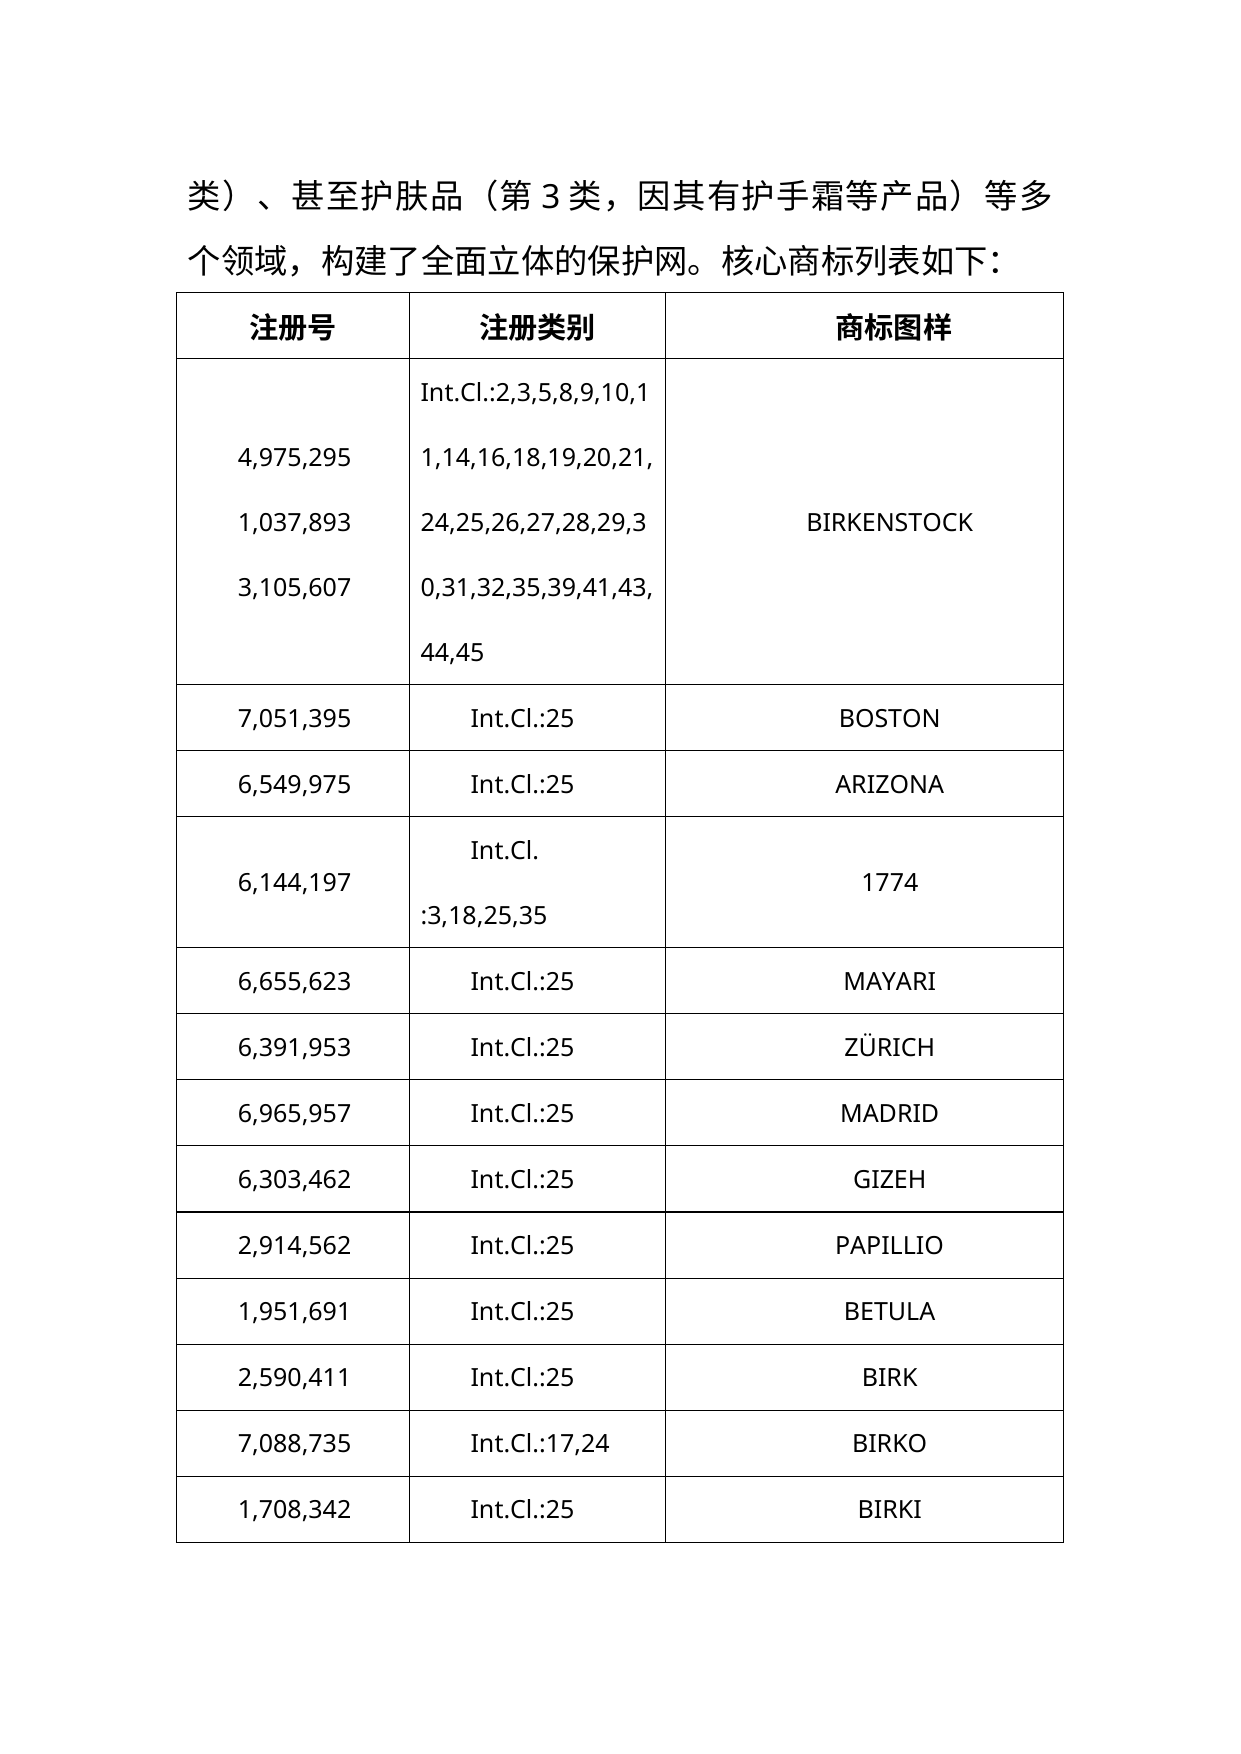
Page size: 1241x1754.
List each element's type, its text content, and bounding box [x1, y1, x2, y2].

table_cell BIRKO [666, 1411, 1063, 1476]
table_cell Int.Cl.:17,24 [410, 1411, 665, 1476]
table_cell Int.Cl.:25 [410, 1345, 665, 1409]
table_cell 2,590,411 [177, 1345, 409, 1409]
table_cell Int.Cl.:25 [410, 1080, 665, 1145]
table_cell ZÜRICH [666, 1014, 1063, 1079]
table_cell MAYARI [666, 948, 1063, 1013]
table_cell 7,088,735 [177, 1411, 409, 1476]
table_cell MADRID [666, 1080, 1063, 1145]
table_cell BIRKI [666, 1477, 1063, 1542]
table_cell Int.Cl.:25 [410, 948, 665, 1013]
table_cell 6,391,953 [177, 1014, 409, 1079]
table_cell BIRKENSTOCK [666, 359, 1063, 684]
table_cell BETULA [666, 1279, 1063, 1343]
table_cell 1,708,342 [177, 1477, 409, 1542]
table_header 注册号 [177, 293, 409, 358]
table_cell 7,051,395 [177, 685, 409, 750]
table_cell ARIZONA [666, 751, 1063, 816]
table_cell Int.Cl.:25 [410, 1279, 665, 1343]
table_cell Int.Cl.:2,3,5,8,9,10,11,14,16,18,19,20,21,24,25,26,27,28,29,30,31,32,35,39,41,43,44,45 [410, 359, 665, 684]
table_cell Int.Cl.:25 [410, 751, 665, 816]
table_cell GIZEH [666, 1146, 1063, 1211]
table_cell 6,655,623 [177, 948, 409, 1013]
table_cell Int.Cl.:25 [410, 1213, 665, 1277]
table_cell 1,951,691 [177, 1279, 409, 1343]
table_cell PAPILLIO [666, 1213, 1063, 1277]
table_cell Int.Cl.:25 [410, 685, 665, 750]
table_cell Int.Cl.:25 [410, 1477, 665, 1542]
table_cell 6,303,462 [177, 1146, 409, 1211]
table_header 商标图样 [666, 293, 1063, 358]
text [187, 162, 1053, 292]
table_cell 2,914,562 [177, 1213, 409, 1277]
table_cell 4,975,295 1,037,893 3,105,607 [177, 359, 409, 684]
table_cell 6,549,975 [177, 751, 409, 816]
table_cell 1774 [666, 817, 1063, 947]
table_cell 6,144,197 [177, 817, 409, 947]
table_cell Int.Cl.:25 [410, 1014, 665, 1079]
table_cell Int.Cl.:3,18,25,35 [410, 817, 665, 947]
table_cell BIRK [666, 1345, 1063, 1409]
table_cell Int.Cl.:25 [410, 1146, 665, 1211]
table_header 注册类别 [410, 293, 665, 358]
table_cell 6,965,957 [177, 1080, 409, 1145]
table_cell BOSTON [666, 685, 1063, 750]
